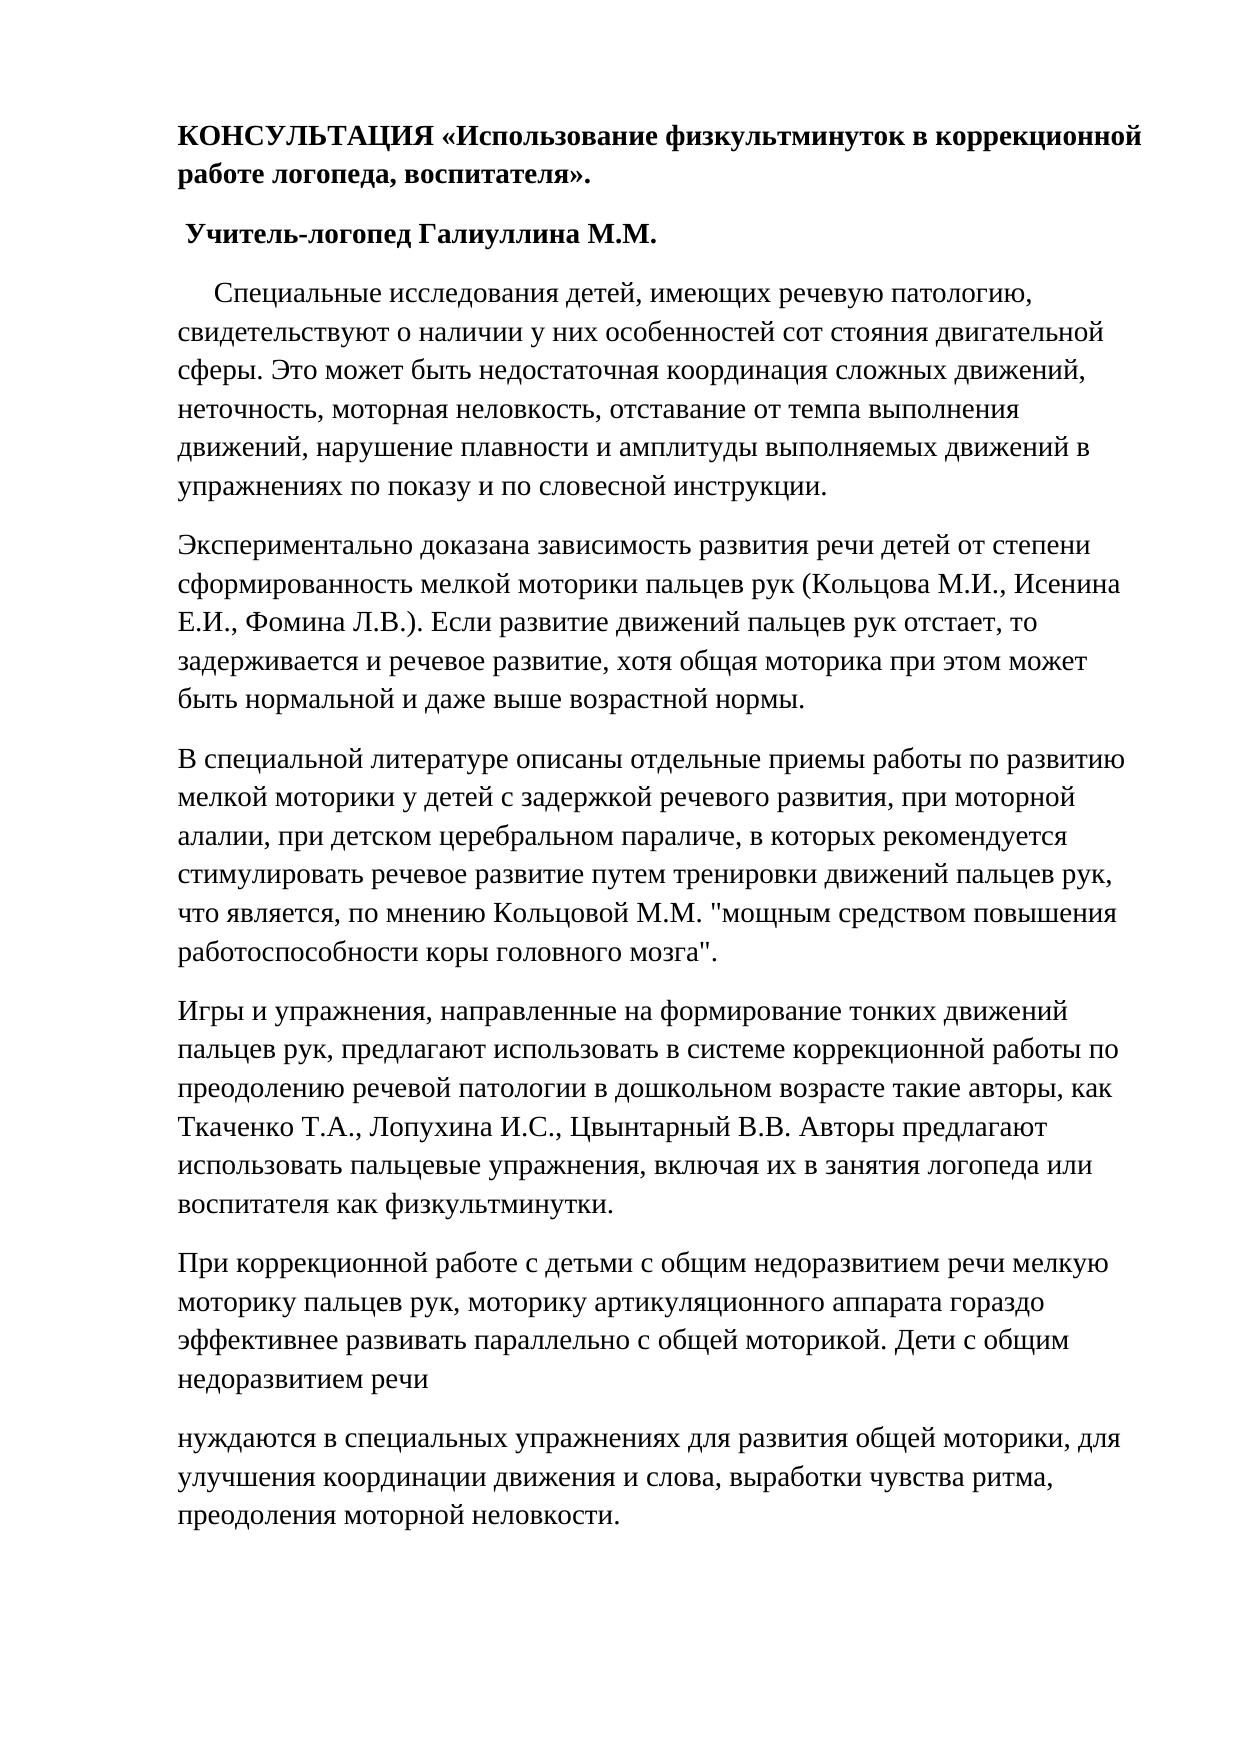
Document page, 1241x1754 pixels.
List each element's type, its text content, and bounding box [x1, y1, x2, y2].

text Экспериментально доказана зависимость развития речи детей от степени сформированность мелкой моторики пальцев рук (Кольцова М.И., Исенина Е.И., Фомина Л.В.). Если развитие движений пальцев рук отстает, то задерживается и речевое развитие, хотя общая моторика при этом может быть нормальной и даже выше возрастной нормы. [177, 527, 1152, 715]
text При коррекционной работе с детьми с общим недоразвитием речи мелкую моторику пальцев рук, моторику артикуляционного аппарата гораздо эффективнее развивать параллельно с общей моторикой. Дети с общим недоразвитием речи [177, 1245, 1152, 1394]
text нуждаются в специальных упражнениях для развития общей моторики, для улучшения координации движения и слова, выработки чувства ритма, преодоления моторной неловкости. [177, 1420, 1152, 1531]
text В специальной литературе описаны отдельные приемы работы по развитию мелкой моторики у детей с задержкой речевого развития, при моторной алалии, при детском церебральном параличе, в которых рекомендуется стимулировать речевое развитие путем тренировки движений пальцев рук, что является, по мнению Кольцовой М.М. "мощным средством повышения работоспособности коры головного мозга". [177, 741, 1152, 967]
text Игры и упражнения, направленные на формирование тонких движений пальцев рук, предлагают использовать в системе коррекционной работы по преодолению речевой патологии в дошкольном возрасте такие авторы, как Ткаченко Т.А., Лопухина И.С., Цвынтарный В.В. Авторы предлагают использовать пальцевые упражнения, включая их в занятия логопеда или воспитателя как физкультминутки. [177, 993, 1152, 1219]
text Специальные исследования детей, имеющих речевую патологию, свидетельствуют о наличии у них особенностей сот стояния двигательной сферы. Это может быть недостаточная координация сложных движений, неточность, моторная неловкость, отставание от темпа выполнения движений, нарушение плавности и амплитуды выполняемых движений в упражнениях по показу и по словесной инструкции. [177, 275, 1152, 502]
text КОНСУЛЬТАЦИЯ «Использование физкультминуток в коррекционной работе логопеда, воспитателя». [177, 118, 1152, 190]
text Учитель-логопед Галиуллина М.М. [177, 216, 1152, 249]
